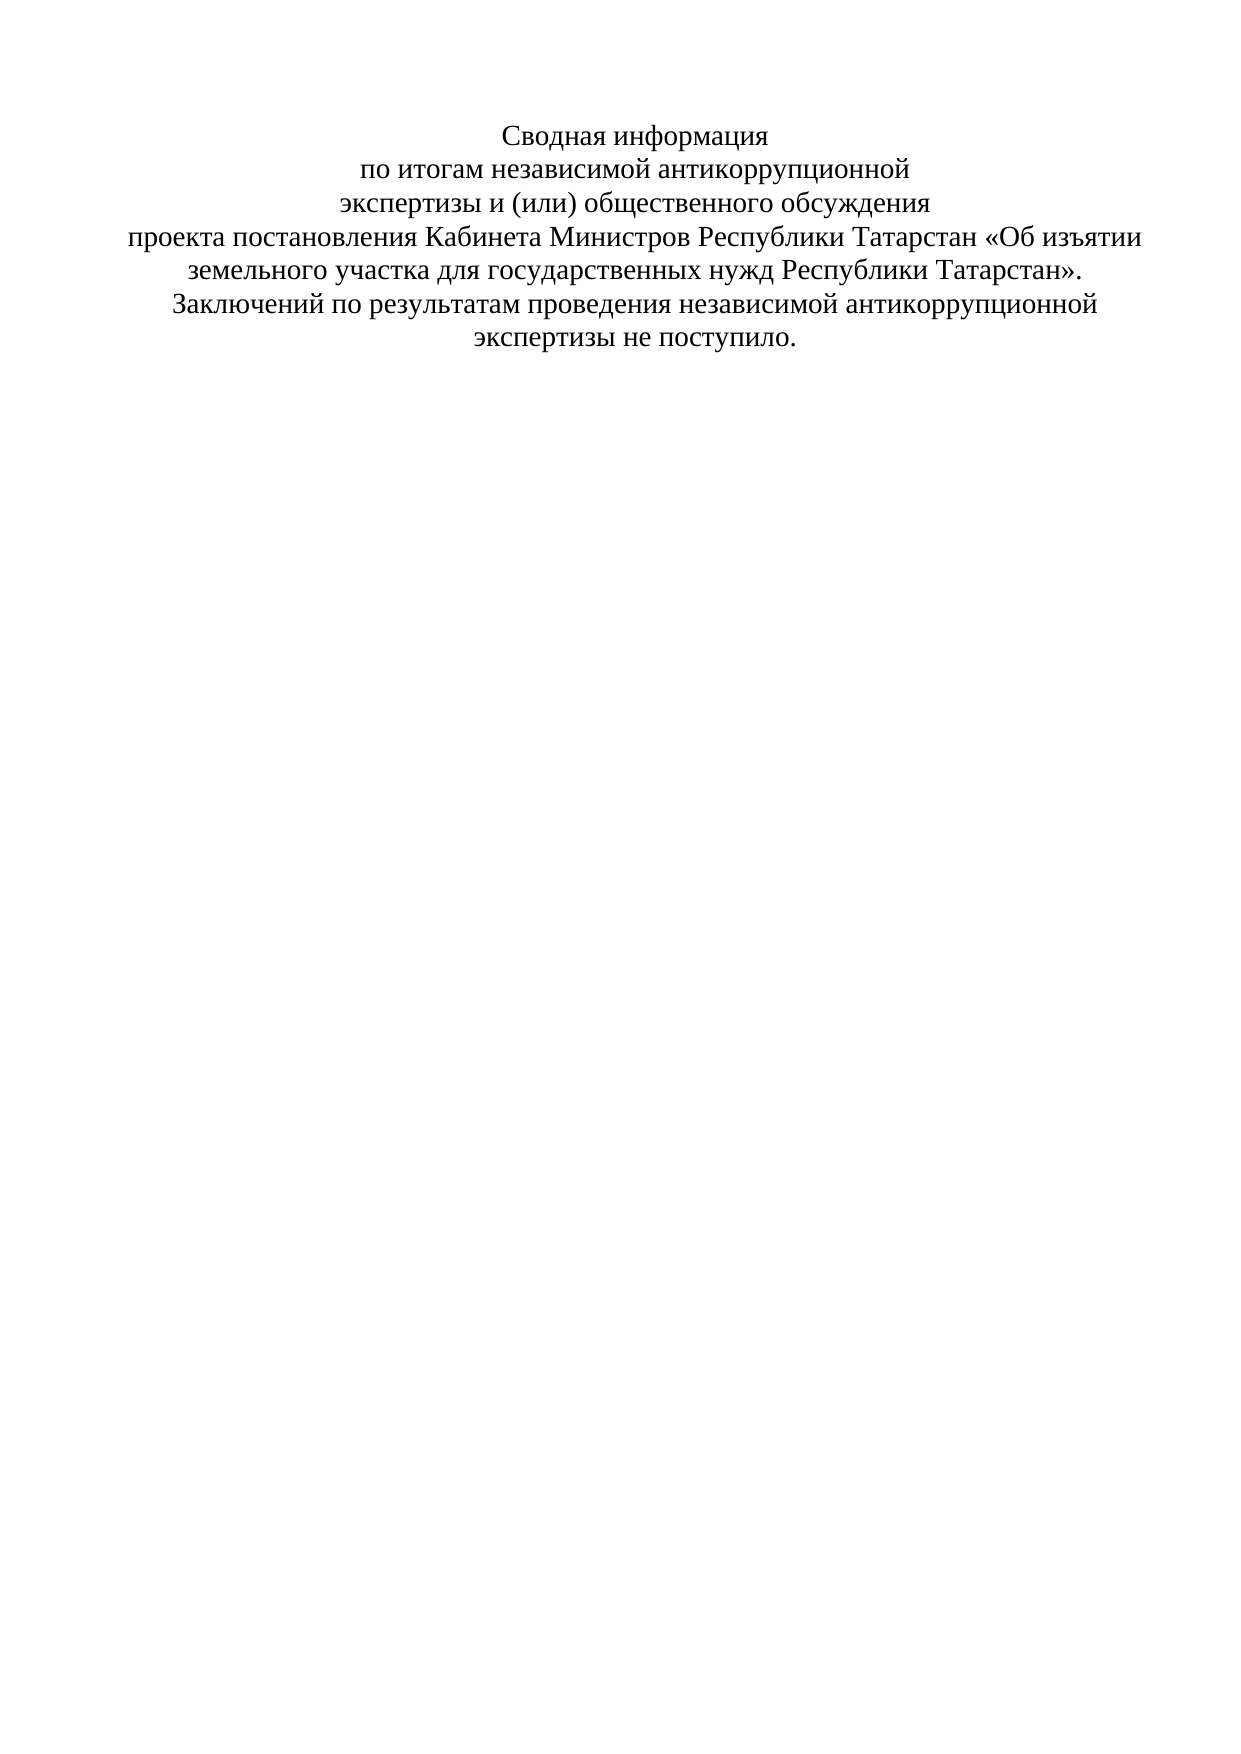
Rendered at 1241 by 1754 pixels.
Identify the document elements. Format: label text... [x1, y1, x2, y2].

text по итогам независимой антикоррупционной [118, 152, 1152, 185]
text экспертизы и (или) общественного обсуждения проекта постановления Кабинета Министров Республики Татарстан «Об изъятии земельного участка для государственных нужд Республики Татарстан». [118, 185, 1152, 286]
text Сводная информация [118, 118, 1152, 152]
text Заключений по результатам проведения независимой антикоррупционной экспертизы не поступило. [118, 286, 1152, 353]
